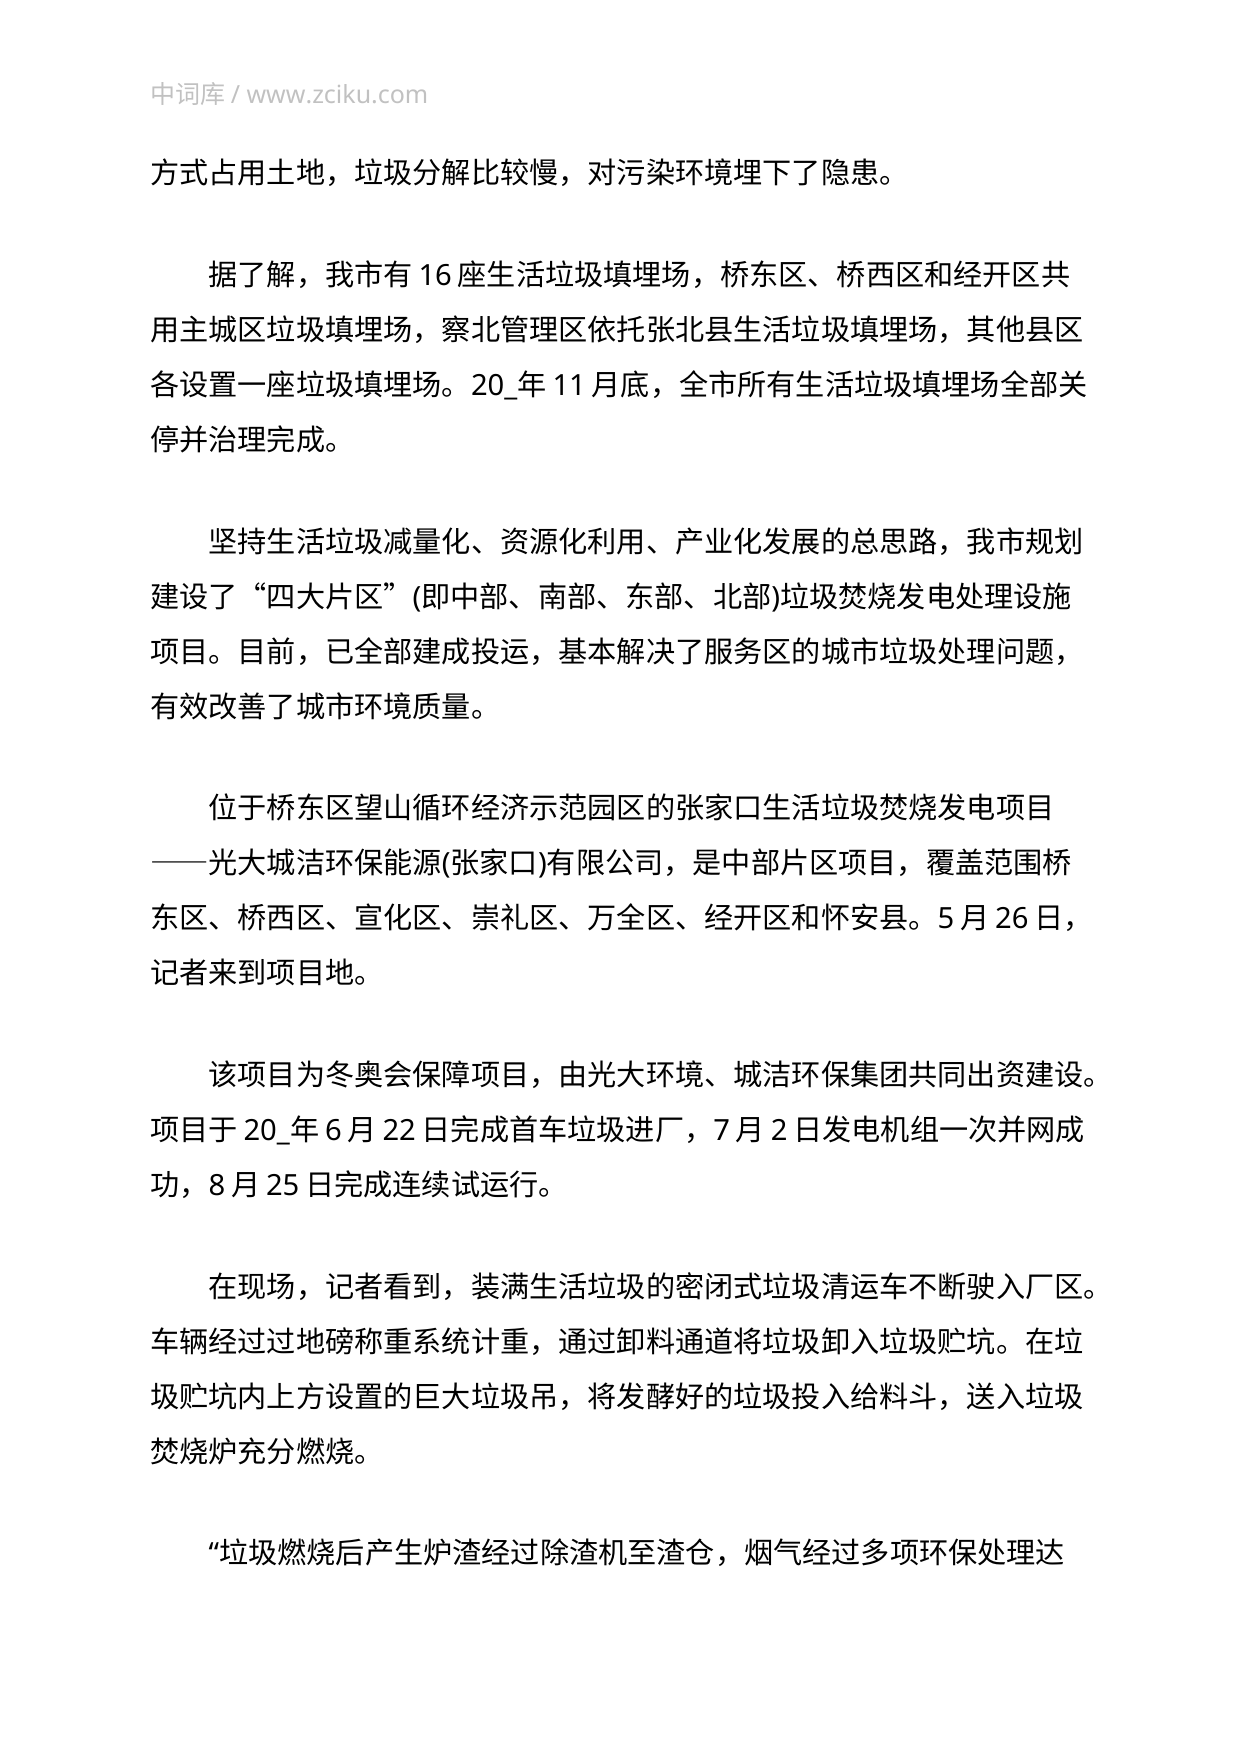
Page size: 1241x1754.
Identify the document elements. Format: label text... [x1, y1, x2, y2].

text 坚持生活垃圾减量化、资源化利用、产业化发展的总思路，我市规划建设了“四大片区”(即中部、南部、东部、北部)垃圾焚烧发电处理设施项目。目前，已全部建成投运，基本解决了服务区的城市垃圾处理问题，有效改善了城市环境质量。 [150, 518, 1090, 726]
text 位于桥东区望山循环经济示范园区的张家口生活垃圾焚烧发电项目——光大城洁环保能源(张家口)有限公司，是中部片区项目，覆盖范围桥东区、桥西区、宣化区、崇礼区、万全区、经开区和怀安县。5月26日，记者来到项目地。 [150, 785, 1090, 992]
text 据了解，我市有16座生活垃圾填埋场，桥东区、桥西区和经开区共用主城区垃圾填埋场，察北管理区依托张北县生活垃圾填埋场，其他县区各设置一座垃圾填埋场。20_年11月底，全市所有生活垃圾填埋场全部关停并治理完成。 [150, 252, 1090, 459]
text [150, 1530, 1090, 1572]
text 该项目为冬奥会保障项目，由光大环境、城洁环保集团共同出资建设。项目于20_年6月22日完成首车垃圾进厂，7月2日发电机组一次并网成功，8月25日完成连续试运行。 [150, 1052, 1090, 1204]
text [150, 150, 1090, 192]
text 在现场，记者看到，装满生活垃圾的密闭式垃圾清运车不断驶入厂区。车辆经过过地磅称重系统计重，通过卸料通道将垃圾卸入垃圾贮坑。在垃圾贮坑内上方设置的巨大垃圾吊，将发酵好的垃圾投入给料斗，送入垃圾焚烧炉充分燃烧。 [150, 1263, 1090, 1471]
